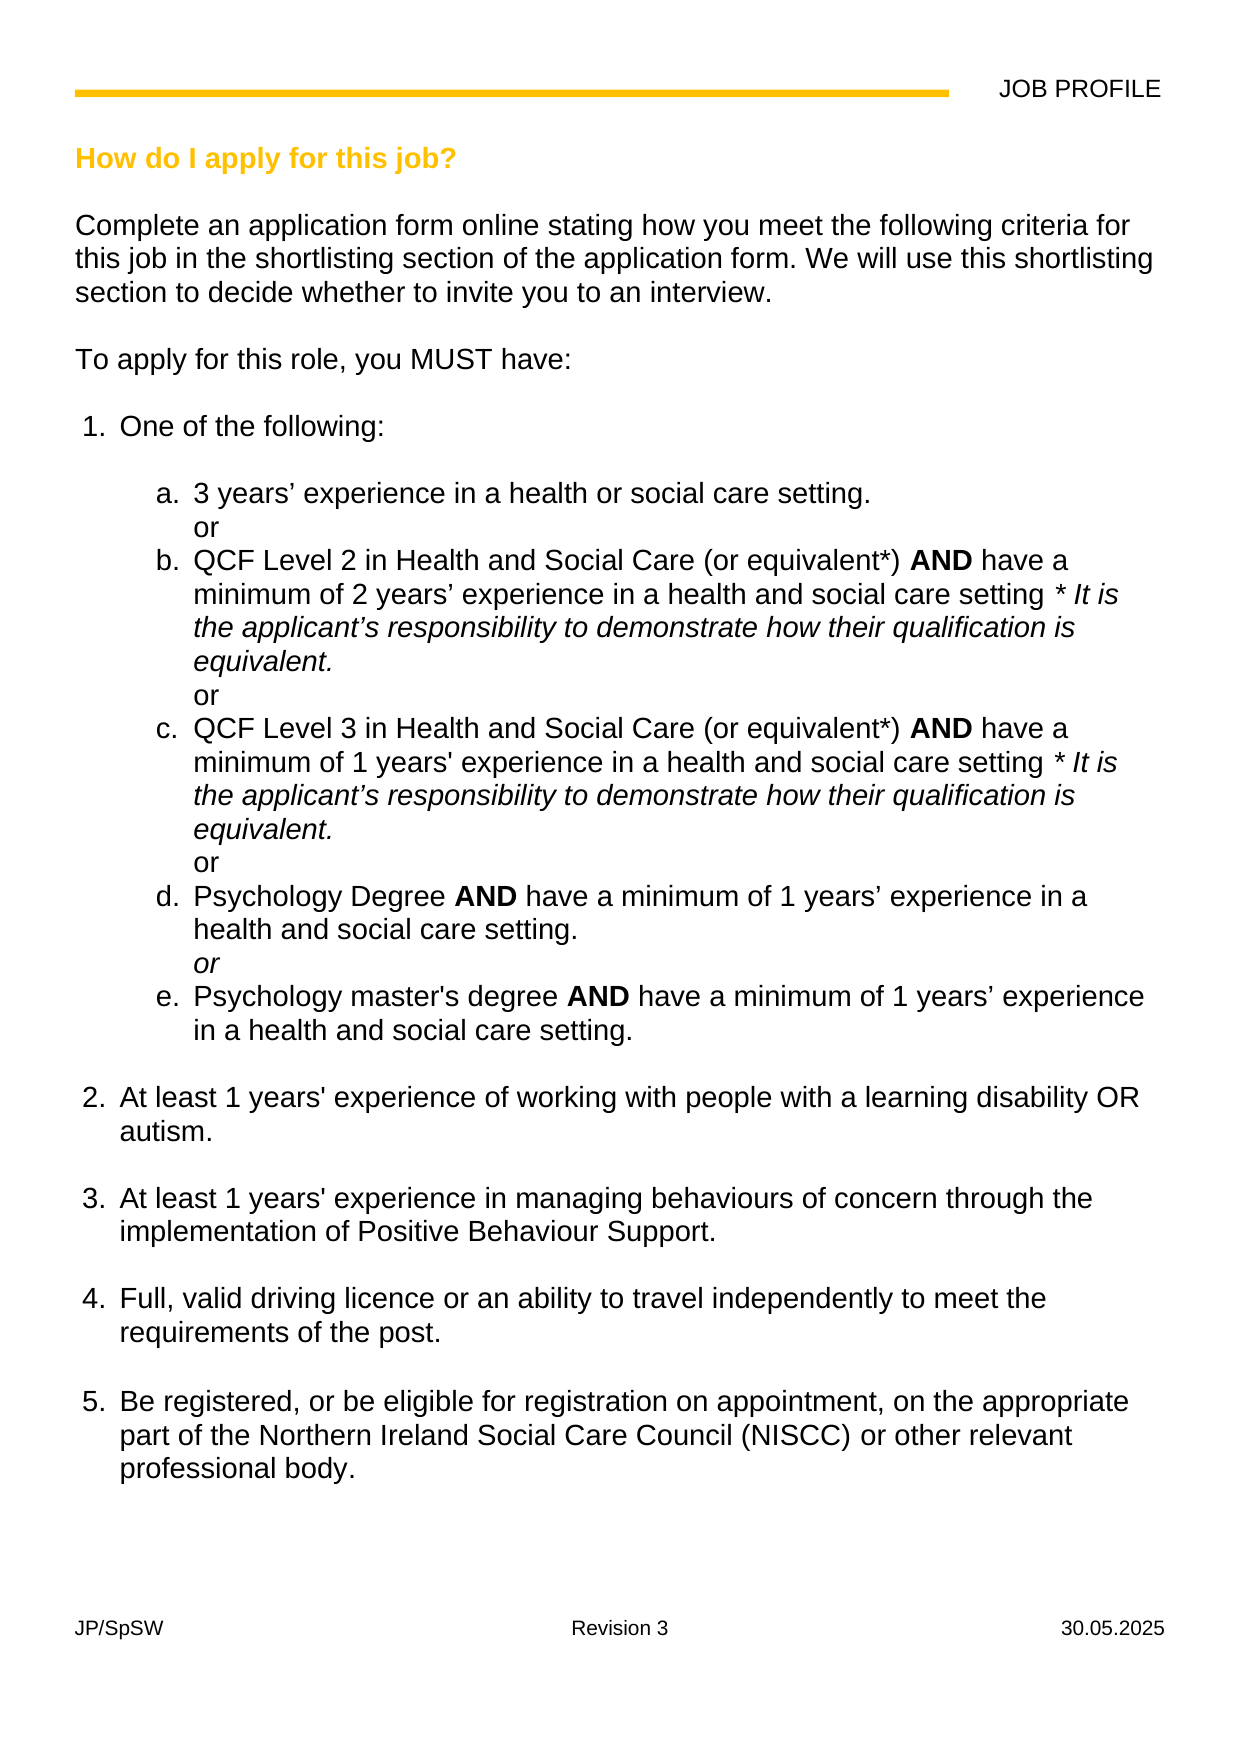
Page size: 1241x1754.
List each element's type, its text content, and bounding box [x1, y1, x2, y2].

list QCF Level 3 in Health and Social Care (or equivalent*) AND have a minimum of 1 years' experience in a health and social care setting * It is the applicant’s responsibility to demonstrate how their qualification is equivalent. [156, 711, 1165, 845]
list Psychology master's degree AND have a minimum of 1 years’ experience in a health and social care setting. [156, 979, 1165, 1046]
list Be registered, or be eligible for registration on appointment, on the appropriate part of the Northern Ireland Social Care Council (NISCC) or other relevant professional body. [82, 1384, 1165, 1485]
list or [193, 677, 1165, 711]
list or [193, 946, 1165, 979]
list QCF Level 2 in Health and Social Care (or equivalent*) AND have a minimum of 2 years’ experience in a health and social care setting * It is the applicant’s responsibility to demonstrate how their qualification is equivalent. [156, 543, 1165, 677]
list One of the following: [82, 409, 1165, 443]
list Full, valid driving licence or an ability to travel independently to meet the requirements of the post. [82, 1281, 1165, 1348]
list At least 1 years' experience of working with people with a learning disability OR autism. [82, 1080, 1165, 1147]
list Psychology Degree AND have a minimum of 1 years’ experience in a health and social care setting. [156, 879, 1165, 946]
text To apply for this role, you MUST have: [75, 342, 1165, 376]
list At least 1 years' experience in managing behaviours of concern through the implementation of Positive Behaviour Support. [82, 1181, 1165, 1248]
list or [193, 845, 1165, 879]
text Complete an application form online stating how you meet the following criteria for this job in the shortlisting section of the application form. We will use this shortlisting section to decide whether to invite you to an interview. [75, 208, 1165, 308]
list 3 years’ experience in a health or social care setting. [156, 476, 1165, 510]
list or [193, 510, 1165, 543]
text How do I apply for this job? [75, 141, 1165, 174]
